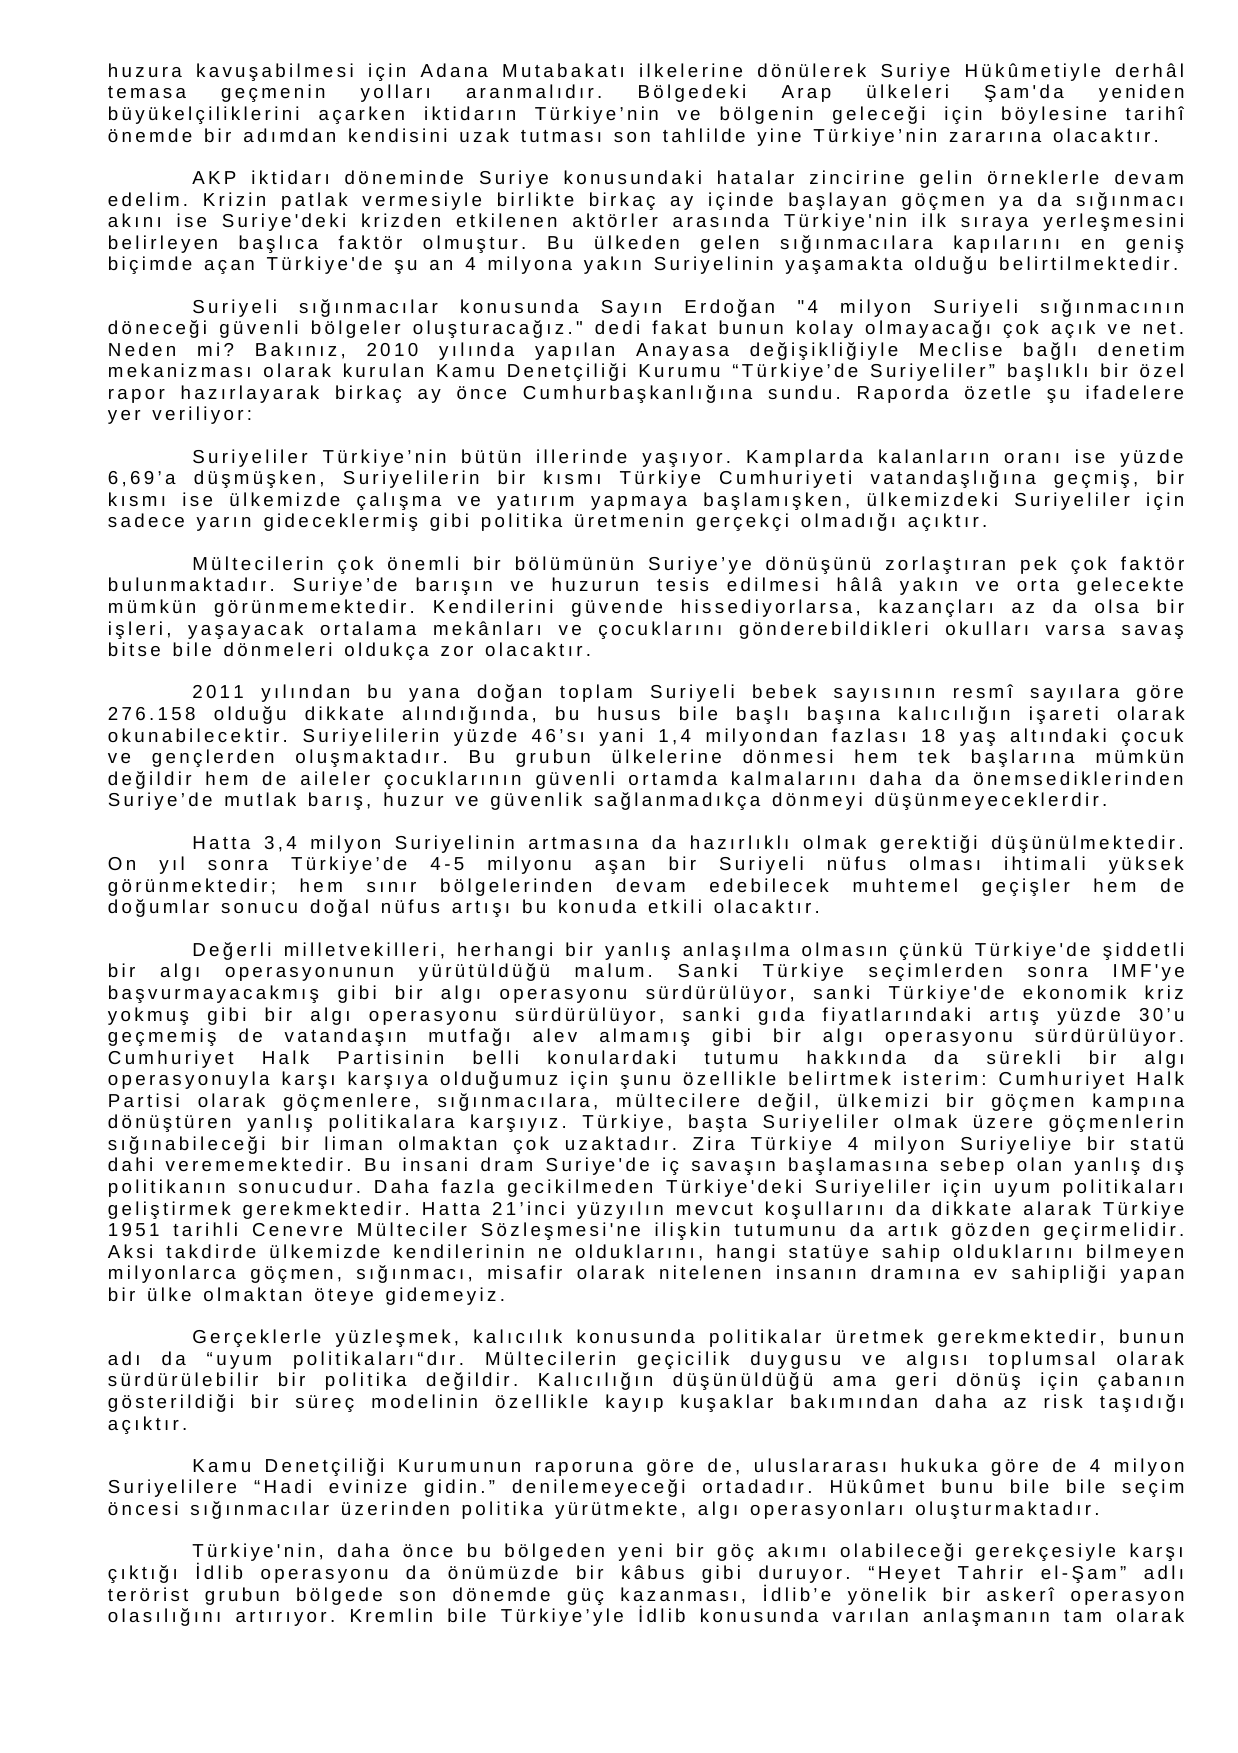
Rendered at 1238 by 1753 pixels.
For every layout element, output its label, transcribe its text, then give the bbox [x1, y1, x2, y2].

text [108, 1540, 1186, 1626]
text 2011 yılından bu yana doğan toplam Suriyeli bebek sayısının resmî sayılara göre 276.158 olduğu dikkate alındığında, bu husus bile başlı başına kalıcılığın işareti olarak okunabilecektir. Suriyelilerin yüzde 46’sı yani 1,4 milyondan fazlası 18 yaş altındaki çocuk ve gençlerden oluşmaktadır. Bu grubun ülkelerine dönmesi hem tek başlarına mümkün değildir hem de aileler çocuklarının güvenli ortamda kalmalarını daha da önemsediklerinden Suriye’de mutlak barış, huzur ve güvenlik sağlanmadıkça dönmeyi düşünmeyeceklerdir. [108, 681, 1186, 811]
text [108, 60, 1186, 146]
text Gerçeklerle yüzleşmek, kalıcılık konusunda politikalar üretmek gerekmektedir, bunun adı da “uyum politikaları“dır. Mültecilerin geçicilik duygusu ve algısı toplumsal olarak sürdürülebilir bir politika değildir. Kalıcılığın düşünüldüğü ama geri dönüş için çabanın gösterildiği bir süreç modelinin özellikle kayıp kuşaklar bakımından daha az risk taşıdığı açıktır. [108, 1326, 1186, 1434]
text Hatta 3,4 milyon Suriyelinin artmasına da hazırlıklı olmak gerektiği düşünülmektedir. On yıl sonra Türkiye’de 4-5 milyonu aşan bir Suriyeli nüfus olması ihtimali yüksek görünmektedir; hem sınır bölgelerinden devam edebilecek muhtemel geçişler hem de doğumlar sonucu doğal nüfus artışı bu konuda etkili olacaktır. [108, 832, 1186, 918]
text Mültecilerin çok önemli bir bölümünün Suriye’ye dönüşünü zorlaştıran pek çok faktör bulunmaktadır. Suriye’de barışın ve huzurun tesis edilmesi hâlâ yakın ve orta gelecekte mümkün görünmemektedir. Kendilerini güvende hissediyorlarsa, kazançları az da olsa bir işleri, yaşayacak ortalama mekânları ve çocuklarını gönderebildikleri okulları varsa savaş bitse bile dönmeleri oldukça zor olacaktır. [108, 553, 1186, 661]
text Suriyeliler Türkiye’nin bütün illerinde yaşıyor. Kamplarda kalanların oranı ise yüzde 6,69’a düşmüşken, Suriyelilerin bir kısmı Türkiye Cumhuriyeti vatandaşlığına geçmiş, bir kısmı ise ülkemizde çalışma ve yatırım yapmaya başlamışken, ülkemizdeki Suriyeliler için sadece yarın gideceklermiş gibi politika üretmenin gerçekçi olmadığı açıktır. [108, 446, 1186, 532]
text Değerli milletvekilleri, herhangi bir yanlış anlaşılma olmasın çünkü Türkiye'de şiddetli bir algı operasyonunun yürütüldüğü malum. Sanki Türkiye seçimlerden sonra IMF'ye başvurmayacakmış gibi bir algı operasyonu sürdürülüyor, sanki Türkiye'de ekonomik kriz yokmuş gibi bir algı operasyonu sürdürülüyor, sanki gıda fiyatlarındaki artış yüzde 30’u geçmemiş de vatandaşın mutfağı alev almamış gibi bir algı operasyonu sürdürülüyor. Cumhuriyet Halk Partisinin belli konulardaki tutumu hakkında da sürekli bir algı operasyonuyla karşı karşıya olduğumuz için şunu özellikle belirtmek isterim: Cumhuriyet Halk Partisi olarak göçmenlere, sığınmacılara, mültecilere değil, ülkemizi bir göçmen kampına dönüştüren yanlış politikalara karşıyız. Türkiye, başta Suriyeliler olmak üzere göçmenlerin sığınabileceği bir liman olmaktan çok uzaktadır. Zira Türkiye 4 milyon Suriyeliye bir statü dahi verememektedir. Bu insani dram Suriye'de iç savaşın başlamasına sebep olan yanlış dış politikanın sonucudur. Daha fazla gecikilmeden Türkiye'deki Suriyeliler için uyum politikaları geliştirmek gerekmektedir. Hatta 21’inci yüzyılın mevcut koşullarını da dikkate alarak Türkiye 1951 tarihli Cenevre Mülteciler Sözleşmesi'ne ilişkin tutumunu da artık gözden geçirmelidir. Aksi takdirde ülkemizde kendilerinin ne olduklarını, hangi statüye sahip olduklarını bilmeyen milyonlarca göçmen, sığınmacı, misafir olarak nitelenen insanın dramına ev sahipliği yapan bir ülke olmaktan öteye gidemeyiz. [108, 939, 1186, 1305]
text AKP iktidarı döneminde Suriye konusundaki hatalar zincirine gelin örneklerle devam edelim. Krizin patlak vermesiyle birlikte birkaç ay içinde başlayan göçmen ya da sığınmacı akını ise Suriye'deki krizden etkilenen aktörler arasında Türkiye'nin ilk sıraya yerleşmesini belirleyen başlıca faktör olmuştur. Bu ülkeden gelen sığınmacılara kapılarını en geniş biçimde açan Türkiye'de şu an 4 milyona yakın Suriyelinin yaşamakta olduğu belirtilmektedir. [108, 167, 1186, 274]
text Suriyeli sığınmacılar konusunda Sayın Erdoğan "4 milyon Suriyeli sığınmacının döneceği güvenli bölgeler oluşturacağız." dedi fakat bunun kolay olmayacağı çok açık ve net. Neden mi? Bakınız, 2010 yılında yapılan Anayasa değişikliğiyle Meclise bağlı denetim mekanizması olarak kurulan Kamu Denetçiliği Kurumu “Türkiye’de Suriyeliler” başlıklı bir özel rapor hazırlayarak birkaç ay önce Cumhurbaşkanlığına sundu. Raporda özetle şu ifadelere yer veriliyor: [108, 295, 1186, 425]
text Kamu Denetçiliği Kurumunun raporuna göre de, uluslararası hukuka göre de 4 milyon Suriyelilere “Hadi evinize gidin.” denilemeyeceği ortadadır. Hükûmet bunu bile bile seçim öncesi sığınmacılar üzerinden politika yürütmekte, algı operasyonları oluşturmaktadır. [108, 1455, 1186, 1519]
